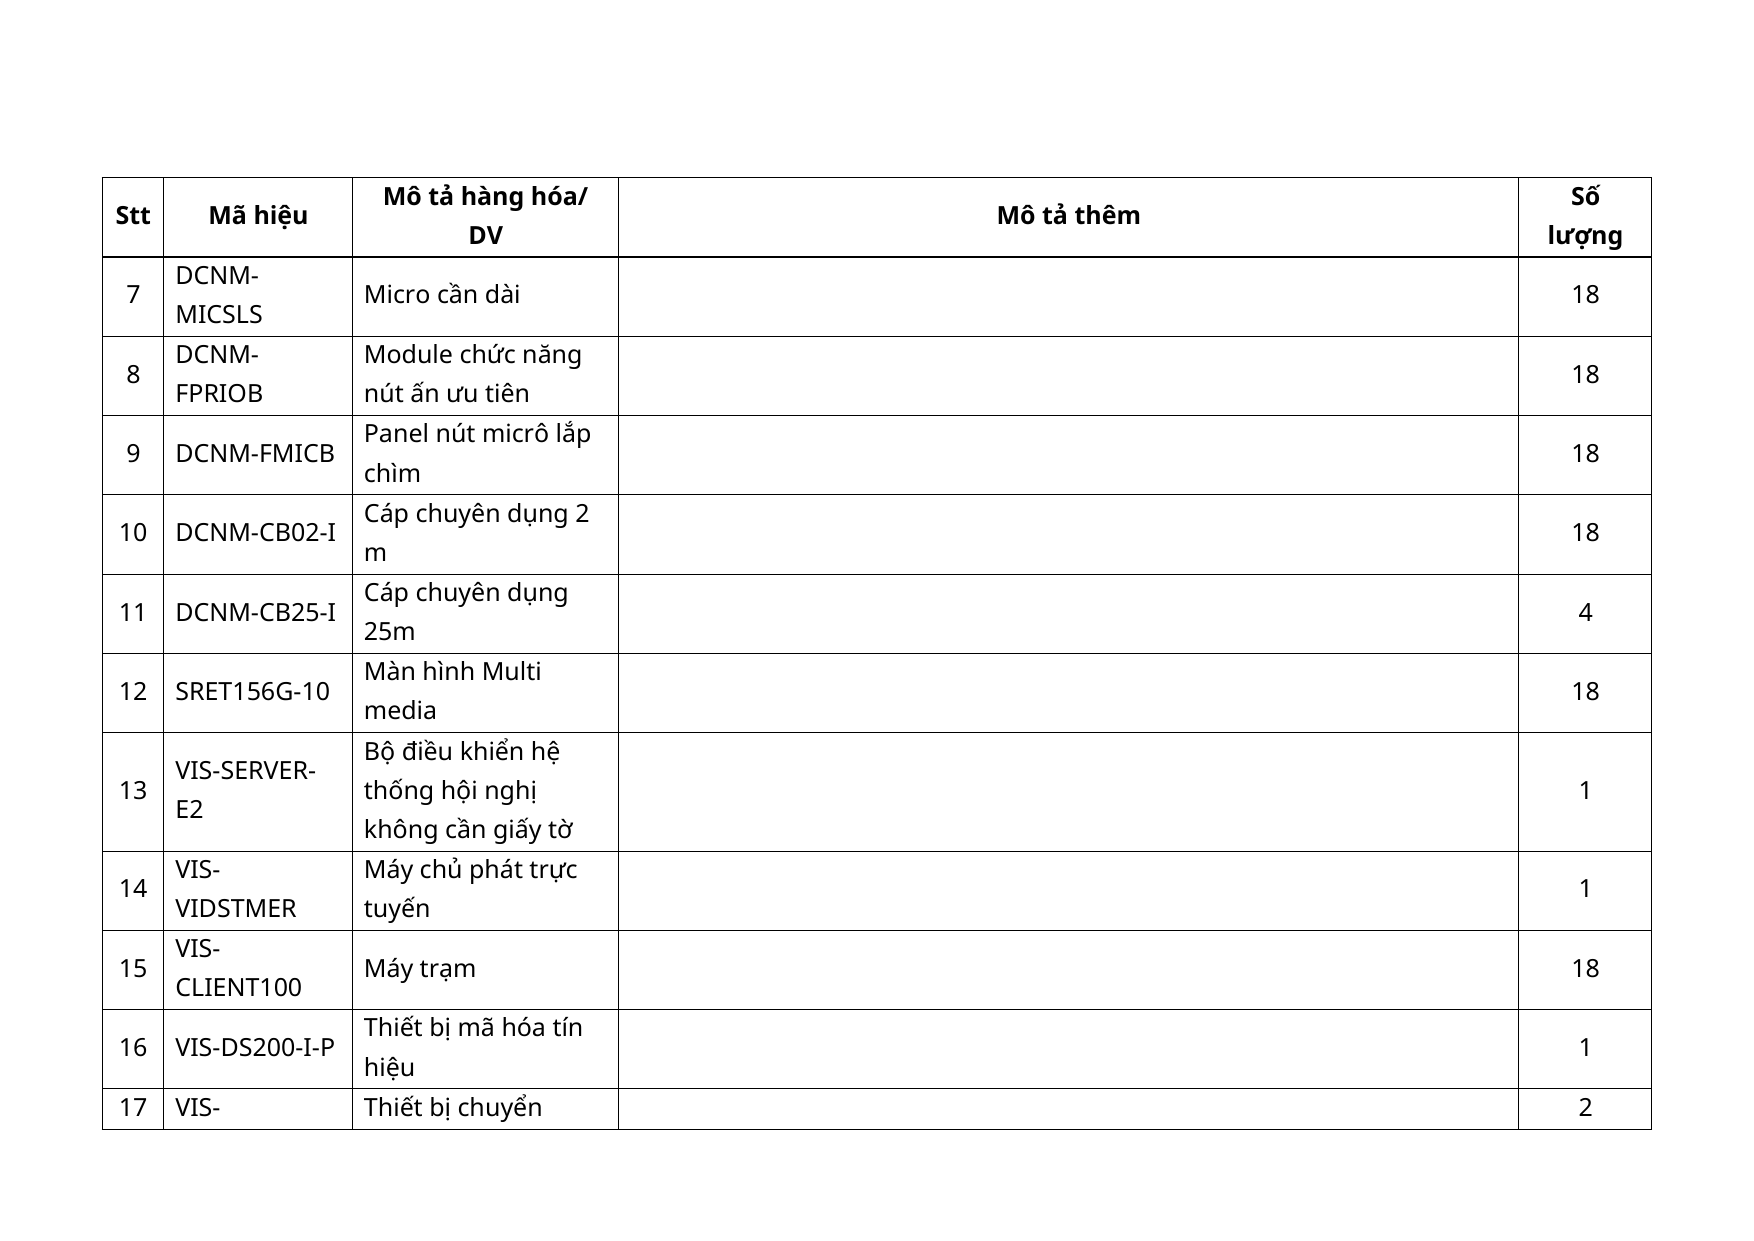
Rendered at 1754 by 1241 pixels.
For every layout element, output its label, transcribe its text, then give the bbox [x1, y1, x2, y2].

table_cell DCNM-MICSLS [164, 258, 352, 336]
table_cell 2 [1519, 1089, 1651, 1128]
table_cell 18 [1519, 654, 1651, 732]
table_cell Cáp chuyên dụng 2 m [353, 495, 618, 573]
table_cell 8 [103, 337, 163, 415]
table_cell Panel nút micrô lắp chìm [353, 416, 618, 494]
table_cell 11 [103, 575, 163, 653]
table_cell 18 [1519, 258, 1651, 336]
table_cell 12 [103, 654, 163, 732]
table_cell [619, 495, 1518, 573]
table_cell VIS-SERVER-E2 [164, 733, 352, 851]
table_cell 18 [1519, 416, 1651, 494]
table_cell Màn hình Multi media [353, 654, 618, 732]
table_cell 9 [103, 416, 163, 494]
table_cell [619, 1010, 1518, 1088]
table_cell SRET156G-10 [164, 654, 352, 732]
table_header Mô tả thêm [619, 178, 1518, 256]
table_cell [619, 258, 1518, 336]
table_cell 18 [1519, 495, 1651, 573]
table_cell Micro cần dài [353, 258, 618, 336]
table_cell Máy chủ phát trực tuyến [353, 852, 618, 930]
table_cell 16 [103, 1010, 163, 1088]
table_cell VIS-VIDSTMER [164, 852, 352, 930]
table_cell 14 [103, 852, 163, 930]
table_cell 1 [1519, 1010, 1651, 1088]
table_cell 17 [103, 1089, 163, 1128]
table_cell [619, 1089, 1518, 1128]
table_cell VIS-SWITCH24 [164, 1089, 352, 1128]
table_cell 18 [1519, 931, 1651, 1009]
table_cell Module chức năng nút ấn ưu tiên [353, 337, 618, 415]
table_cell 18 [1519, 337, 1651, 415]
table_cell DCNM-FMICB [164, 416, 352, 494]
table_cell VIS-CLIENT100 [164, 931, 352, 1009]
table_cell [619, 337, 1518, 415]
table_header Số lượng [1519, 178, 1651, 256]
table_cell DCNM-CB25-I [164, 575, 352, 653]
table_cell Thiết bị mã hóa tín hiệu [353, 1010, 618, 1088]
table_cell 1 [1519, 733, 1651, 851]
table_header Mã hiệu [164, 178, 352, 256]
table_cell Thiết bị chuyển mạch mang LAN24 Port [353, 1089, 618, 1128]
table_cell DCNM-FPRIOB [164, 337, 352, 415]
table_header Mô tả hàng hóa/ DV [353, 178, 618, 256]
table_cell [619, 852, 1518, 930]
table_cell 1 [1519, 852, 1651, 930]
table_cell 15 [103, 931, 163, 1009]
table_cell [619, 733, 1518, 851]
table_cell Bộ điều khiển hệ thống hội nghị không cần giấy tờ [353, 733, 618, 851]
table_cell [619, 654, 1518, 732]
table_cell Cáp chuyên dụng 25m [353, 575, 618, 653]
table_cell [619, 931, 1518, 1009]
table_cell [619, 416, 1518, 494]
table_cell 4 [1519, 575, 1651, 653]
table_cell VIS-DS200-I-P [164, 1010, 352, 1088]
table_cell Máy trạm [353, 931, 618, 1009]
table_cell 10 [103, 495, 163, 573]
table_cell DCNM-CB02-I [164, 495, 352, 573]
table_cell 13 [103, 733, 163, 851]
table_cell 7 [103, 258, 163, 336]
table_header Stt [103, 178, 163, 256]
table_cell [619, 575, 1518, 653]
